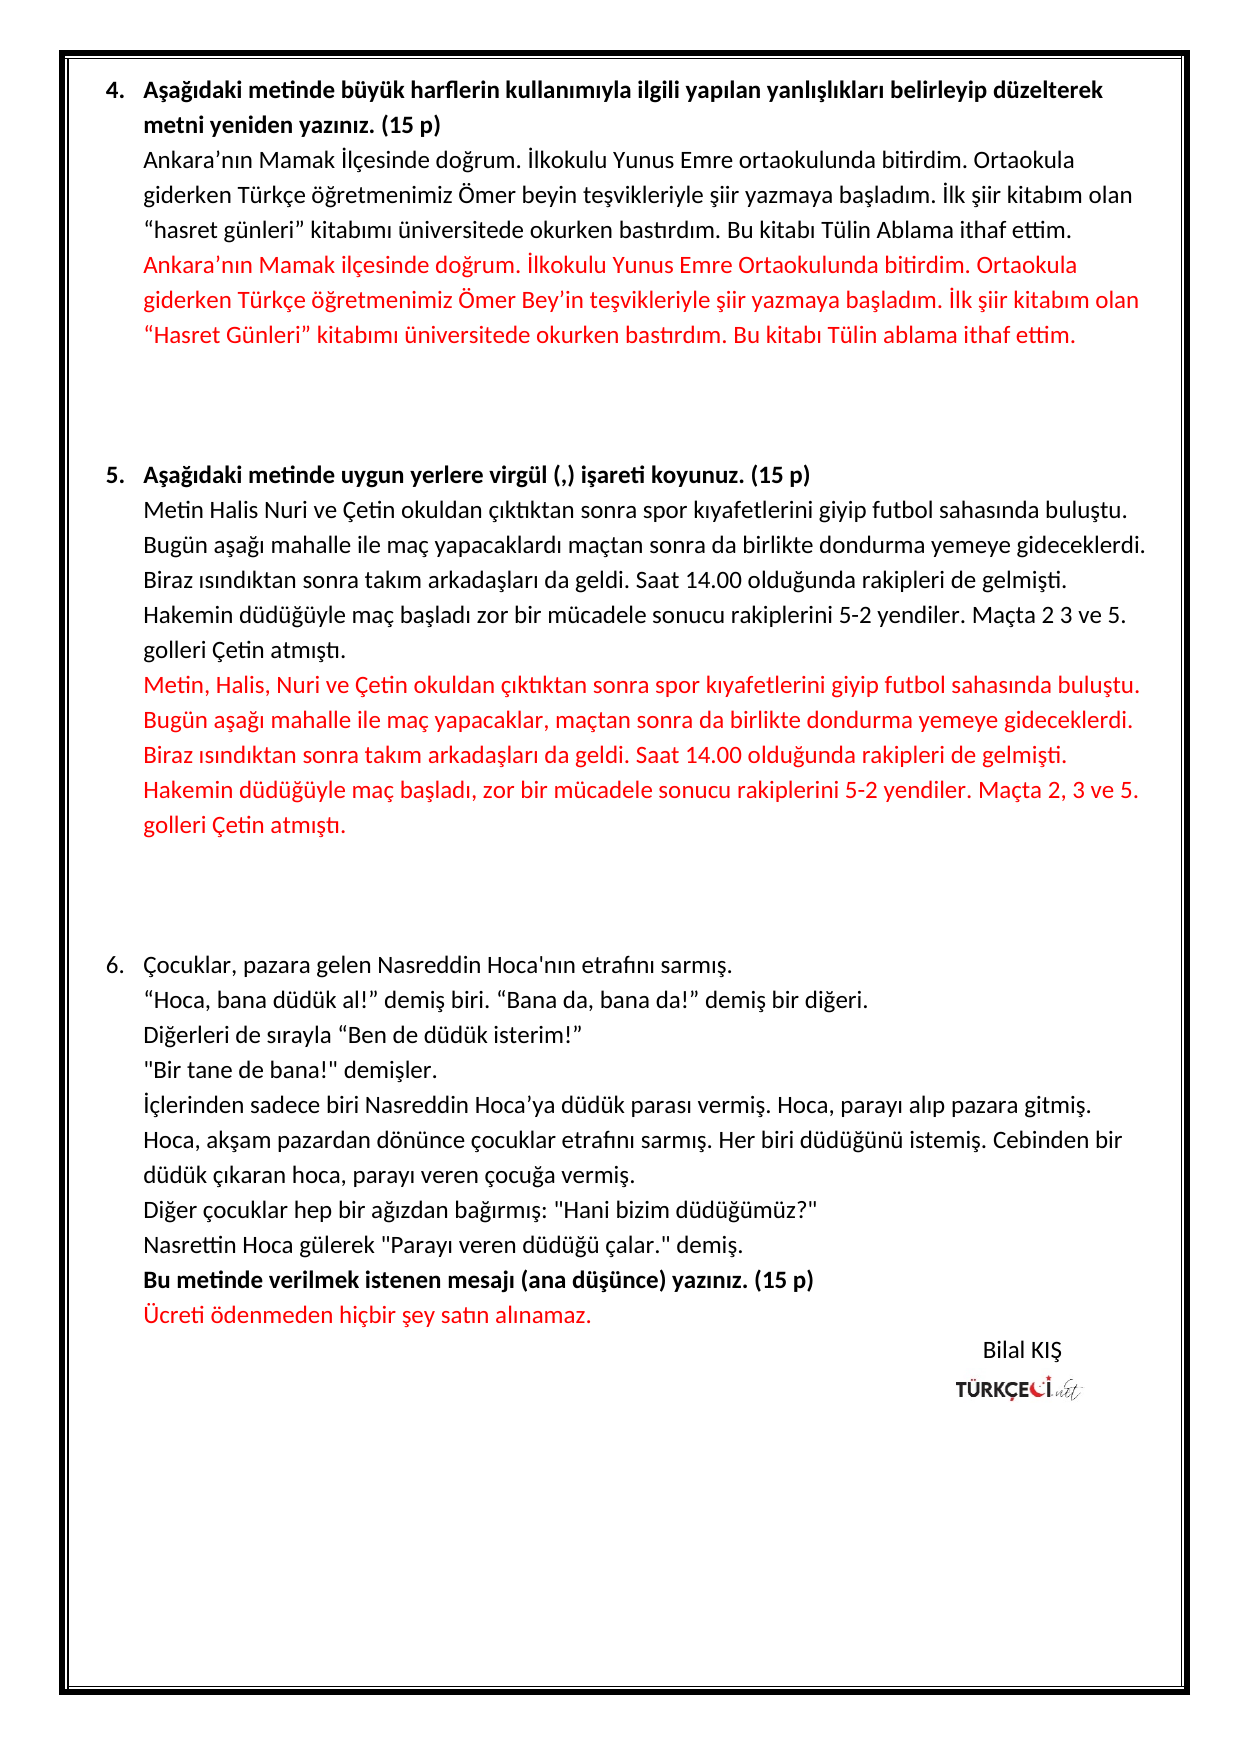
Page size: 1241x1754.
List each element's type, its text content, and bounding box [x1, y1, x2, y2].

text Ankara’nın Mamak ilçesinde doğrum. İlkokulu Yunus Emre Ortaokulunda bitirdim. Ortaokula giderken Türkçe öğretmenimiz Ömer Bey’in teşvikleriyle şiir yazmaya başladım. İlk şiir kitabım olan “Hasret Günleri” kitabımı üniversitede okurken bastırdım. Bu kitabı Tülin ablama ithaf ettim. [143, 249, 1152, 349]
list Çocuklar, pazara gelen Nasreddin Hoca'nın etrafını sarmış. [106, 949, 1152, 979]
picture [953, 1368, 1085, 1407]
text “Hoca, bana düdük al!” demiş biri. “Bana da, bana da!” demiş bir diğeri. [143, 984, 1152, 1014]
list Aşağıdaki metinde büyük harflerin kullanımıyla ilgili yapılan yanlışlıkları belirleyip düzelterek metni yeniden yazınız. (15 p) [106, 74, 1152, 139]
text Diğer çocuklar hep bir ağızdan bağırmış: "Hani bizim düdüğümüz?" [143, 1194, 1152, 1224]
text Metin, Halis, Nuri ve Çetin okuldan çıktıktan sonra spor kıyafetlerini giyip futbol sahasında buluştu. Bugün aşağı mahalle ile maç yapacaklar, maçtan sonra da birlikte dondurma yemeye gideceklerdi. Biraz ısındıktan sonra takım arkadaşları da geldi. Saat 14.00 olduğunda rakipleri de gelmişti. Hakemin düdüğüyle maç başladı, zor bir mücadele sonucu rakiplerini 5-2 yendiler. Maçta 2, 3 ve 5. golleri Çetin atmıştı. [143, 669, 1152, 839]
text Ankara’nın Mamak İlçesinde doğrum. İlkokulu Yunus Emre ortaokulunda bitirdim. Ortaokula giderken Türkçe öğretmenimiz Ömer beyin teşvikleriyle şiir yazmaya başladım. İlk şiir kitabım olan “hasret günleri” kitabımı üniversitede okurken bastırdım. Bu kitabı Tülin Ablama ithaf ettim. [143, 144, 1152, 244]
text Diğerleri de sırayla “Ben de düdük isterim!” [143, 1019, 1152, 1049]
list Aşağıdaki metinde uygun yerlere virgül (,) işareti koyunuz. (15 p) [106, 459, 1152, 489]
text Bilal KIŞ [954, 1334, 1152, 1364]
text Ücreti ödenmeden hiçbir şey satın alınamaz. [143, 1299, 1152, 1329]
text Metin Halis Nuri ve Çetin okuldan çıktıktan sonra spor kıyafetlerini giyip futbol sahasında buluştu. Bugün aşağı mahalle ile maç yapacaklardı maçtan sonra da birlikte dondurma yemeye gideceklerdi. Biraz ısındıktan sonra takım arkadaşları da geldi. Saat 14.00 olduğunda rakipleri de gelmişti. Hakemin düdüğüyle maç başladı zor bir mücadele sonucu rakiplerini 5-2 yendiler. Maçta 2 3 ve 5. golleri Çetin atmıştı. [143, 494, 1152, 664]
text İçlerinden sadece biri Nasreddin Hoca’ya düdük parası vermiş. Hoca, parayı alıp pazara gitmiş. [143, 1089, 1152, 1119]
text Nasrettin Hoca gülerek "Parayı veren düdüğü çalar." demiş. [143, 1229, 1152, 1259]
text "Bir tane de bana!" demişler. [143, 1054, 1152, 1084]
text Hoca, akşam pazardan dönünce çocuklar etrafını sarmış. Her biri düdüğünü istemiş. Cebinden bir düdük çıkaran hoca, parayı veren çocuğa vermiş. [143, 1124, 1152, 1189]
text Bu metinde verilmek istenen mesajı (ana düşünce) yazınız. (15 p) [143, 1264, 1152, 1294]
